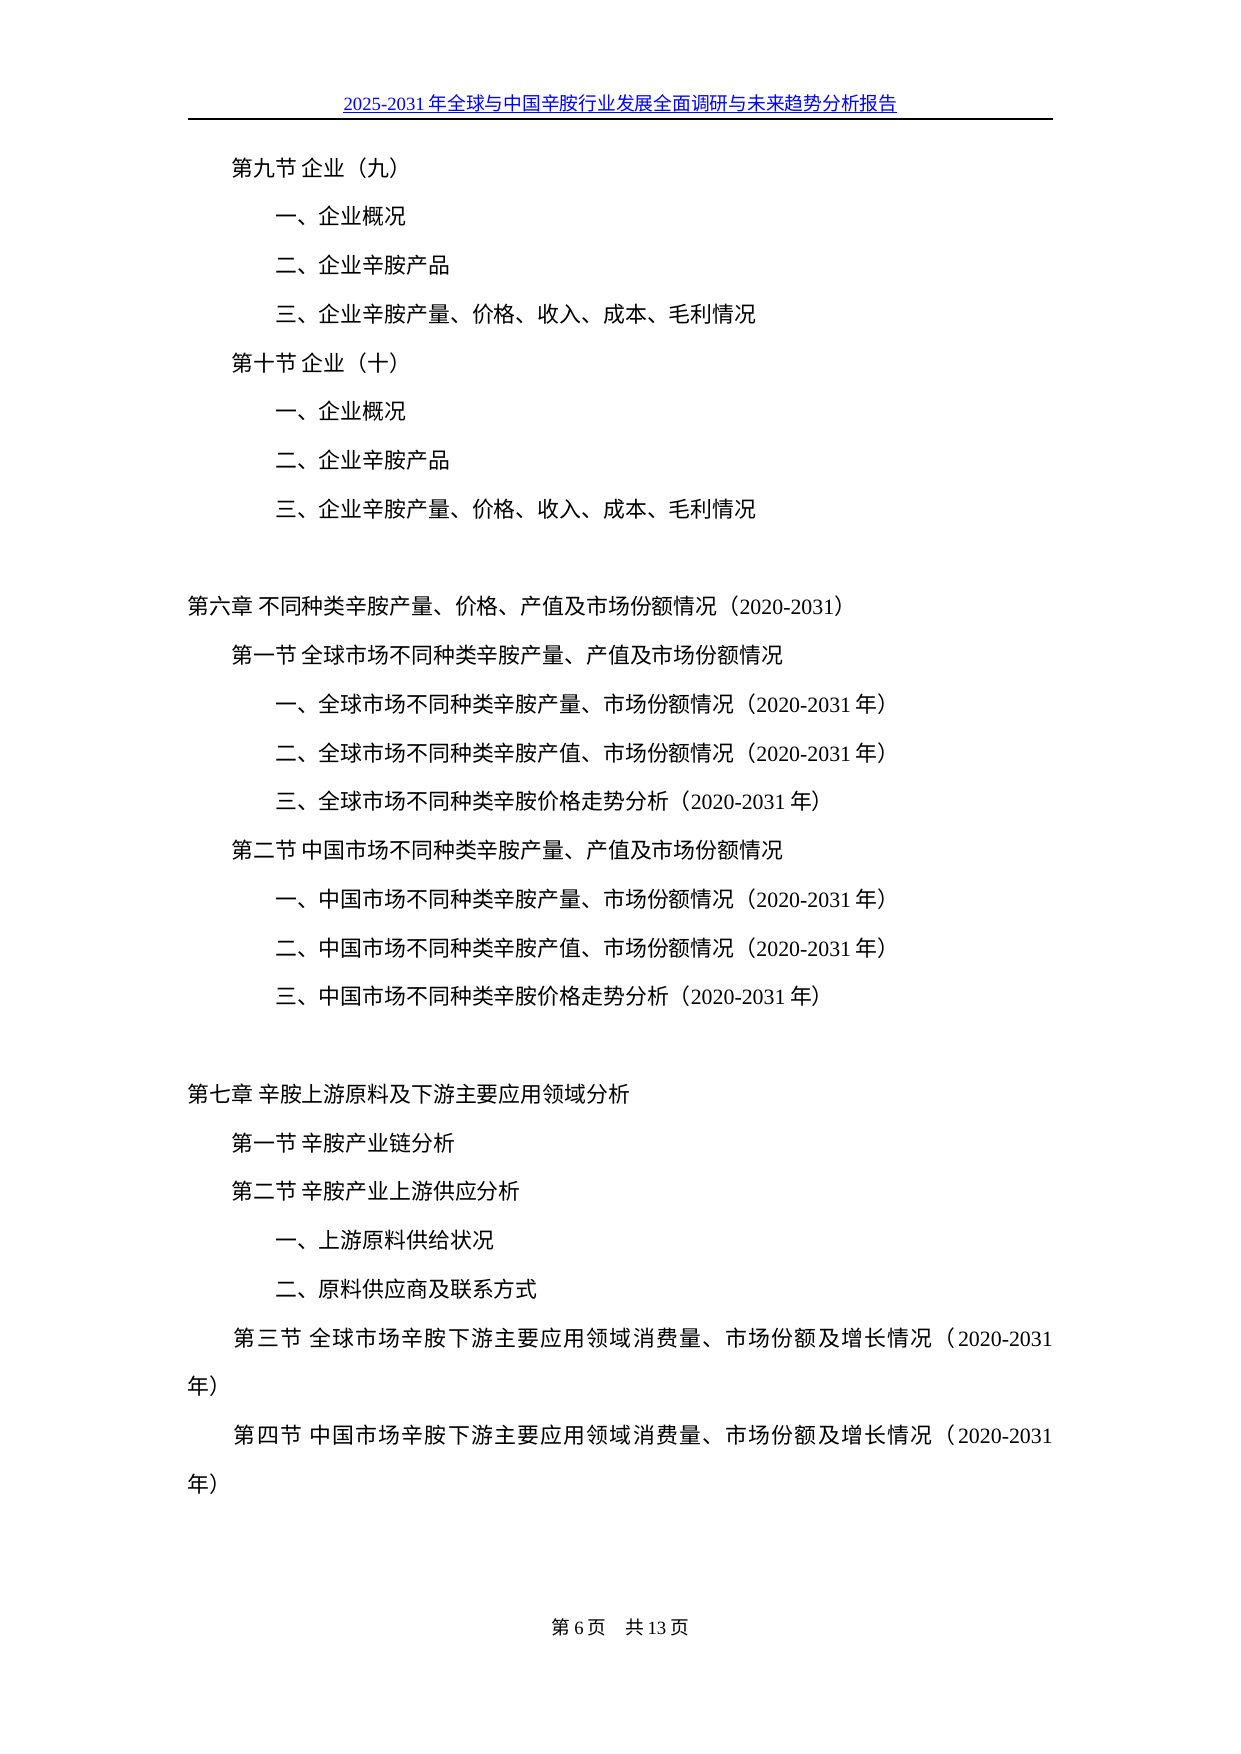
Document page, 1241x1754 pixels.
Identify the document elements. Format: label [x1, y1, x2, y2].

text [187, 150, 1053, 1499]
